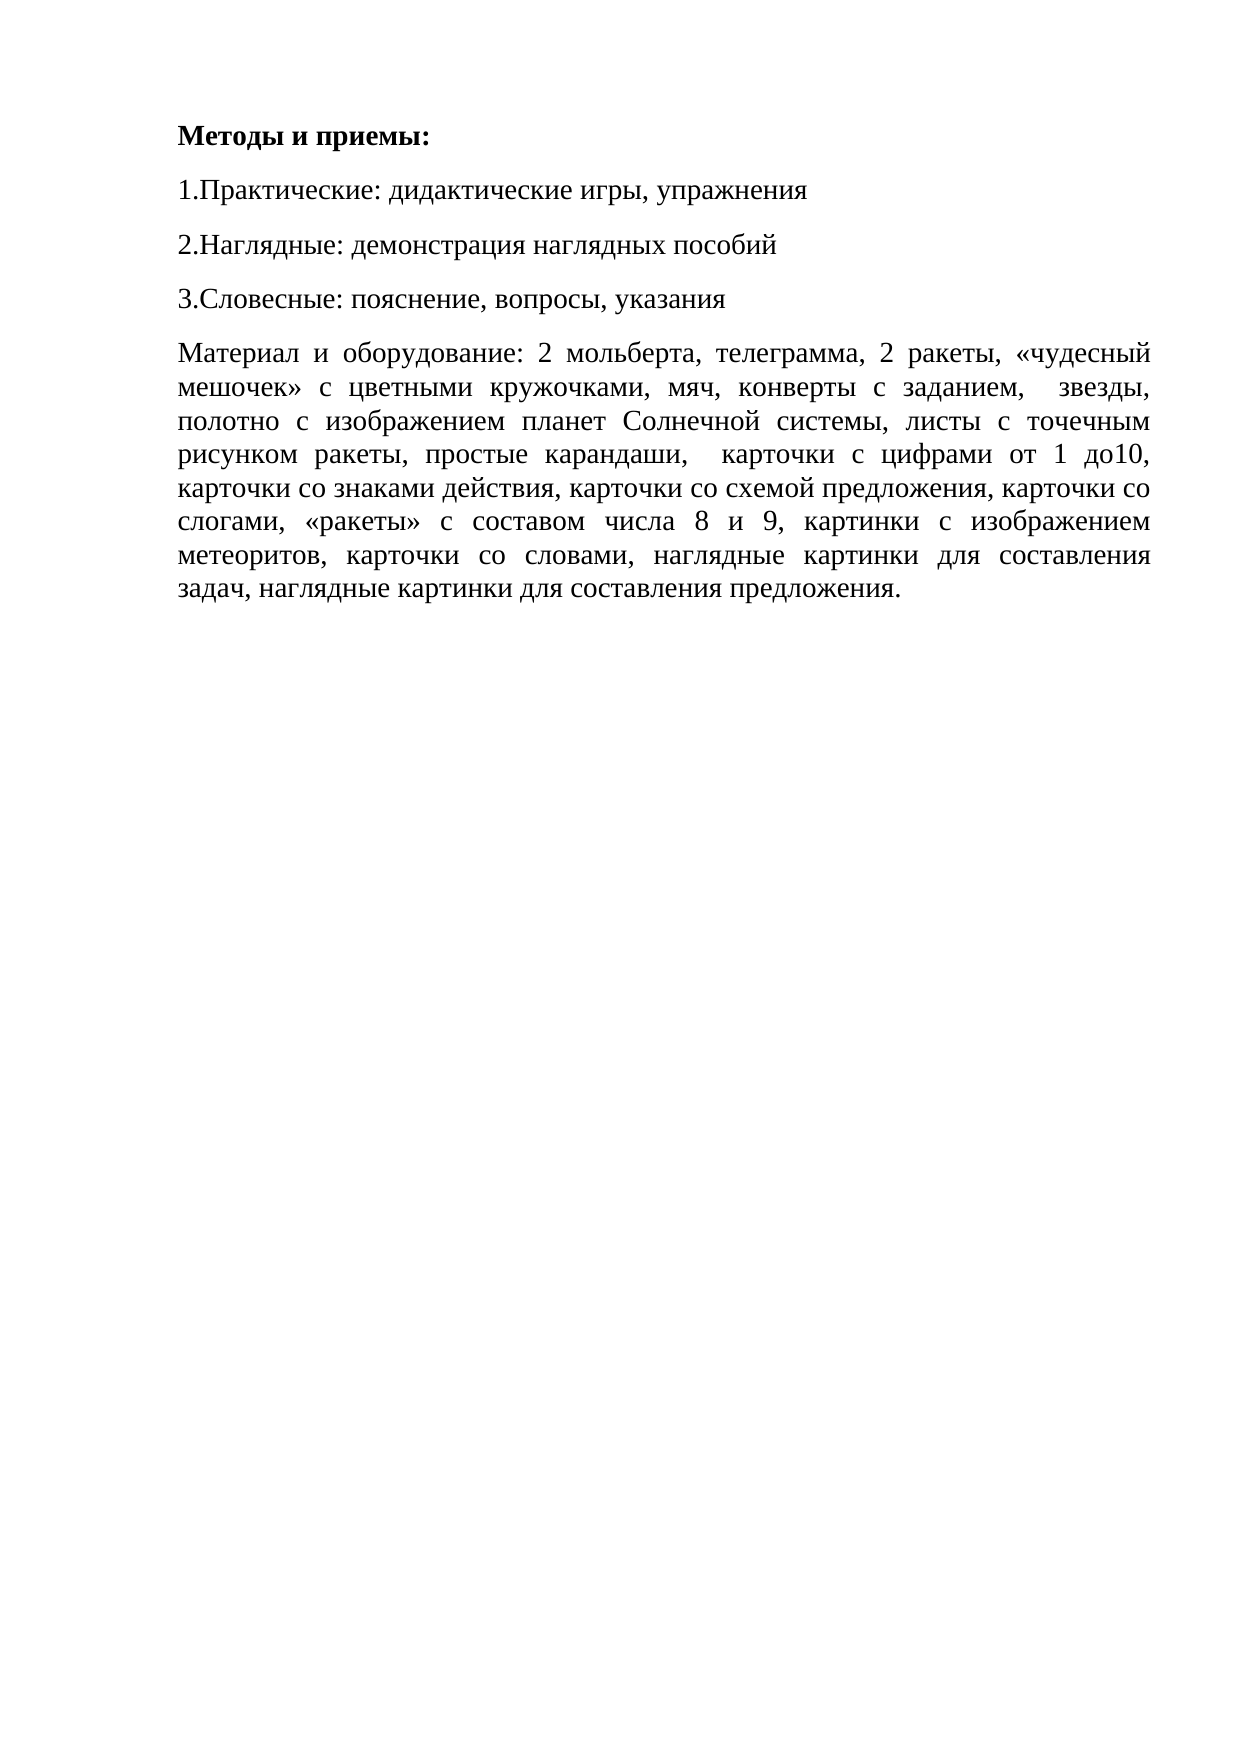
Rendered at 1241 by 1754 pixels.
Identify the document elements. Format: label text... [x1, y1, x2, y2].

text 2.Наглядные: демонстрация наглядных пособий [177, 227, 1152, 260]
text 3.Словесные: пояснение, вопросы, указания [177, 281, 1152, 315]
text Материал и оборудование: 2 мольберта, телеграмма, 2 ракеты, «чудесный мешочек» с цветными кружочками, мяч, конверты с заданием, звезды, полотно с изображением планет Солнечной системы, листы с точечным рисунком ракеты, простые карандаши, карточки с цифрами от 1 до10, карточки со знаками действия, карточки со схемой предложения, карточки со слогами, «ракеты» с составом числа 8 и 9, картинки с изображением метеоритов, карточки со словами, наглядные картинки для составления задач, наглядные картинки для составления предложения. [177, 336, 1152, 604]
text 1.Практические: дидактические игры, упражнения [177, 172, 1152, 206]
text Методы и приемы: [177, 118, 1152, 152]
